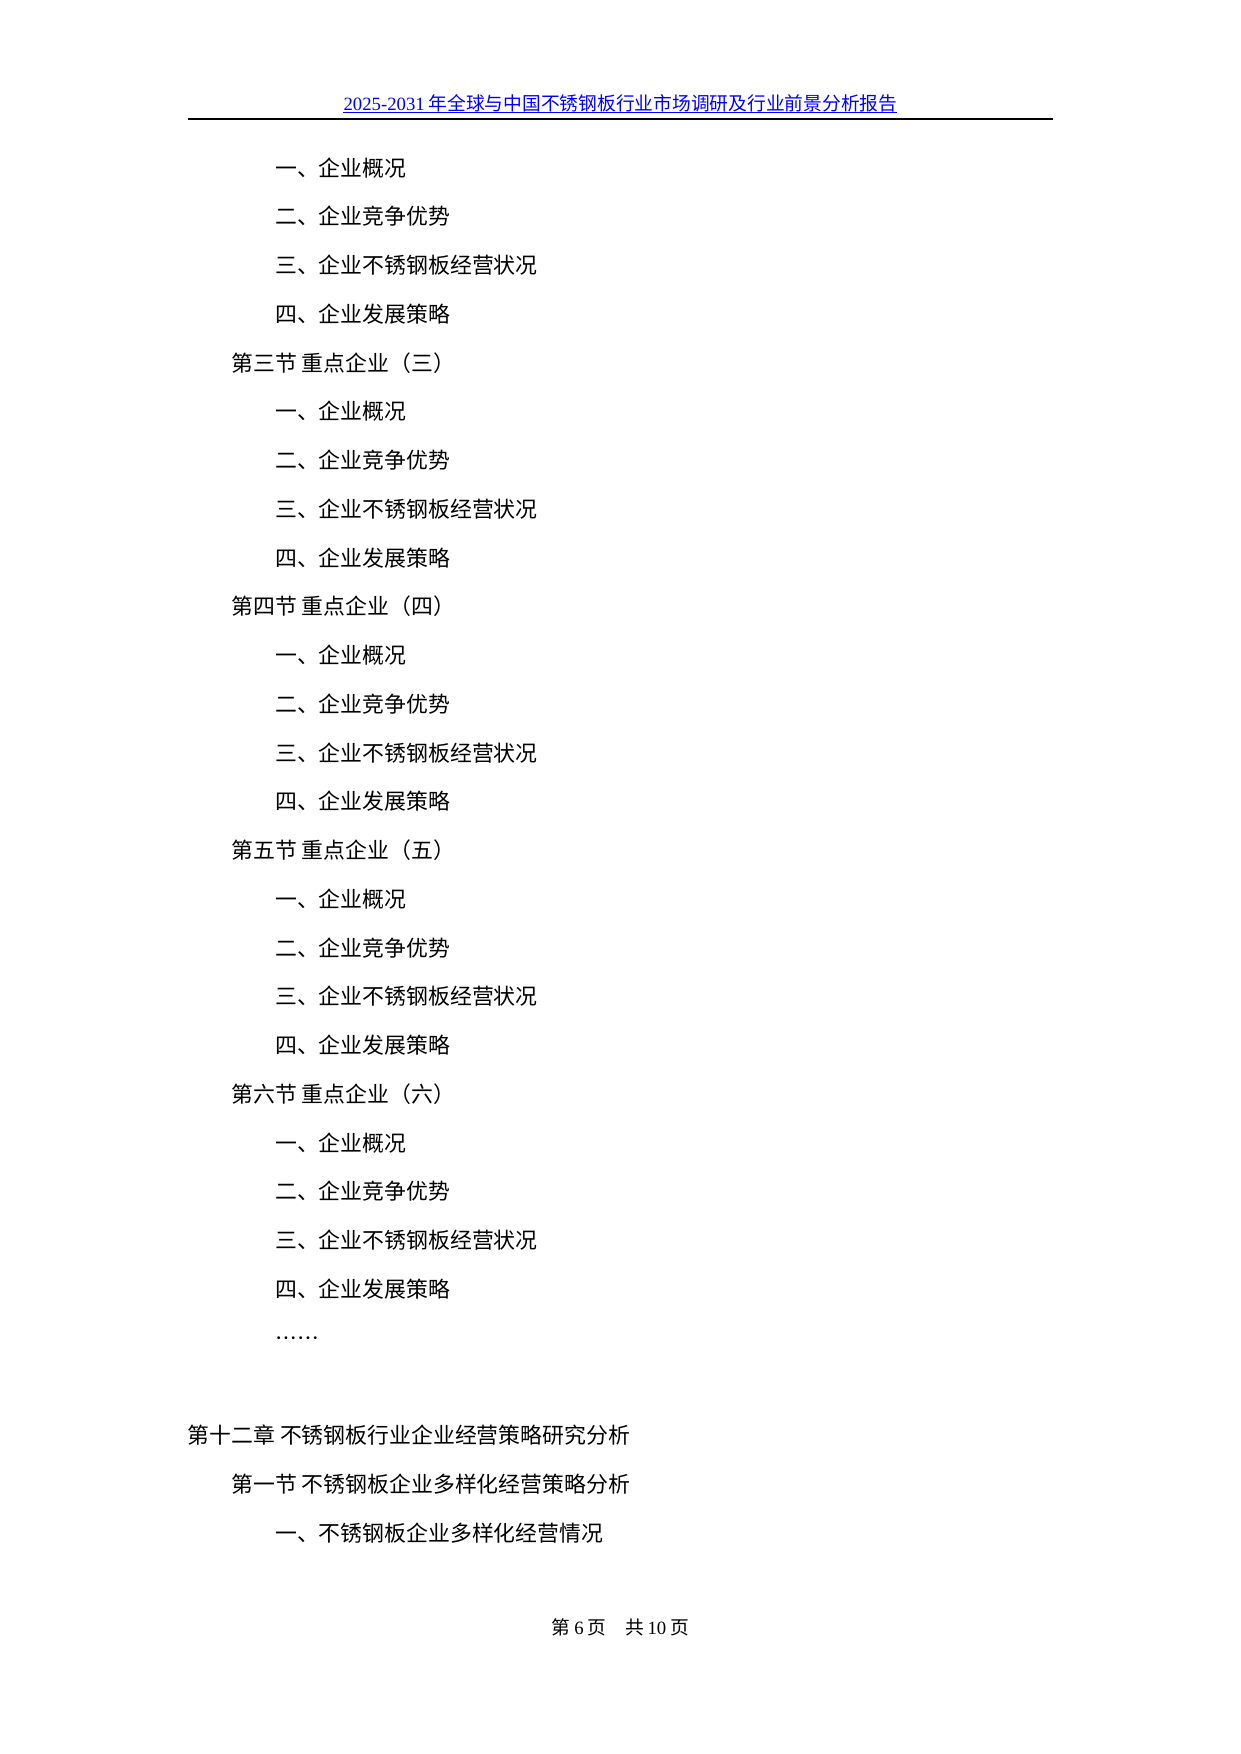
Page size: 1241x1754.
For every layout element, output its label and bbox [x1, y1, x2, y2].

text [187, 150, 1053, 1548]
